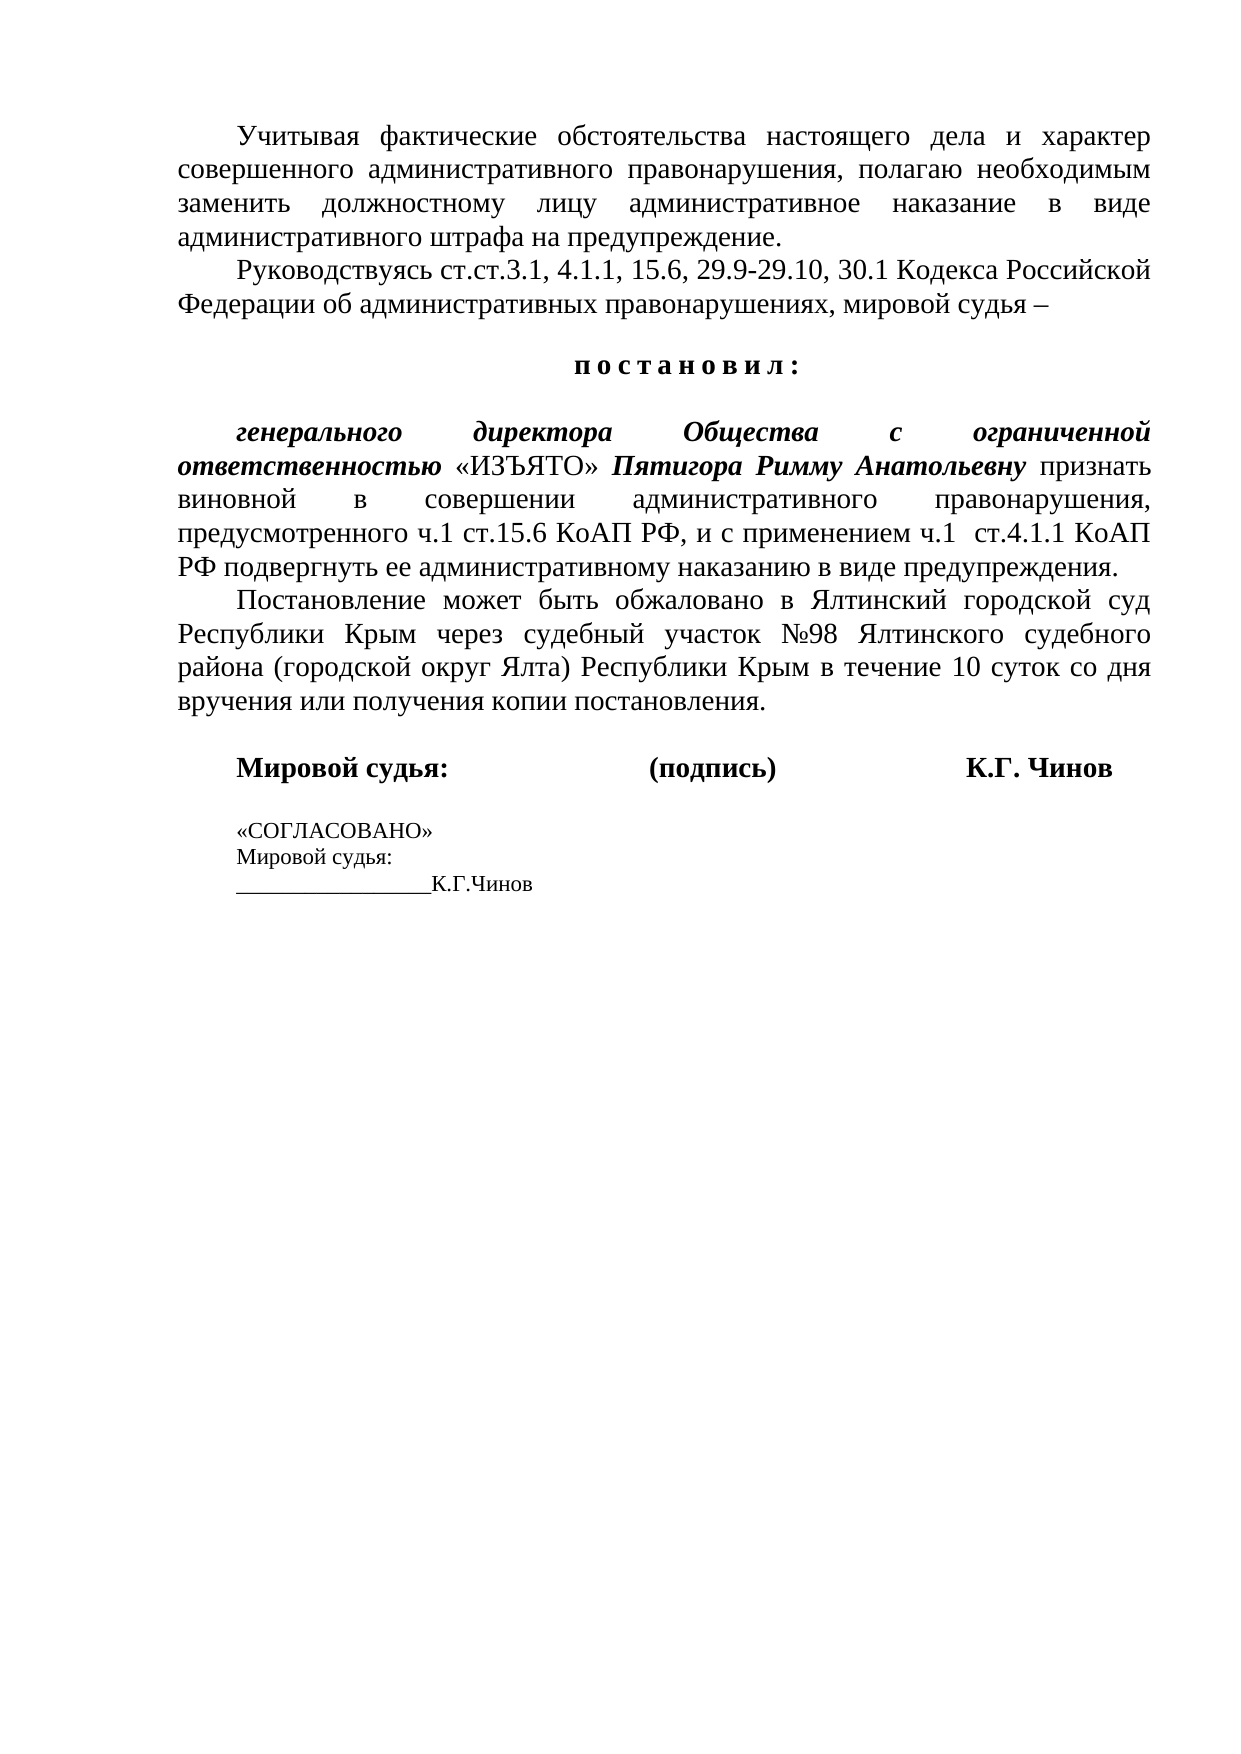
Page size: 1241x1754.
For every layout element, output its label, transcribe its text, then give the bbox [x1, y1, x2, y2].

text Мировой судья: (подпись) К.Г. Чинов [236, 750, 1152, 783]
text Мировой судья: [236, 843, 1152, 870]
text Руководствуясь ст.ст.3.1, 4.1.1, 15.6, 29.9-29.10, 30.1 Кодекса Российской Федерации об административных правонарушениях, мировой судья – [177, 252, 1152, 319]
text постановил: [177, 347, 1152, 381]
text _________________К.Г.Чинов [236, 870, 1152, 896]
text Учитывая фактические обстоятельства настоящего дела и характер совершенного административного правонарушения, полагаю необходимым заменить должностному лицу административное наказание в виде административного штрафа на предупреждение. [177, 118, 1152, 252]
text «СОГЛАСОВАНО» [236, 817, 1152, 843]
text генерального директора Общества с ограниченной ответственностью «ИЗЪЯТО» Пятигора Римму Анатольевну признать виновной в совершении административного правонарушения, предусмотренного ч.1 ст.15.6 КоАП РФ, и с применением ч.1 ст.4.1.1 КоАП РФ подвергнуть ее административному наказанию в виде предупреждения. [177, 414, 1152, 582]
text Постановление может быть обжаловано в Ялтинский городской суд Республики Крым через судебный участок №98 Ялтинского судебного района (городской округ Ялта) Республики Крым в течение 10 суток со дня вручения или получения копии постановления. [177, 582, 1152, 716]
